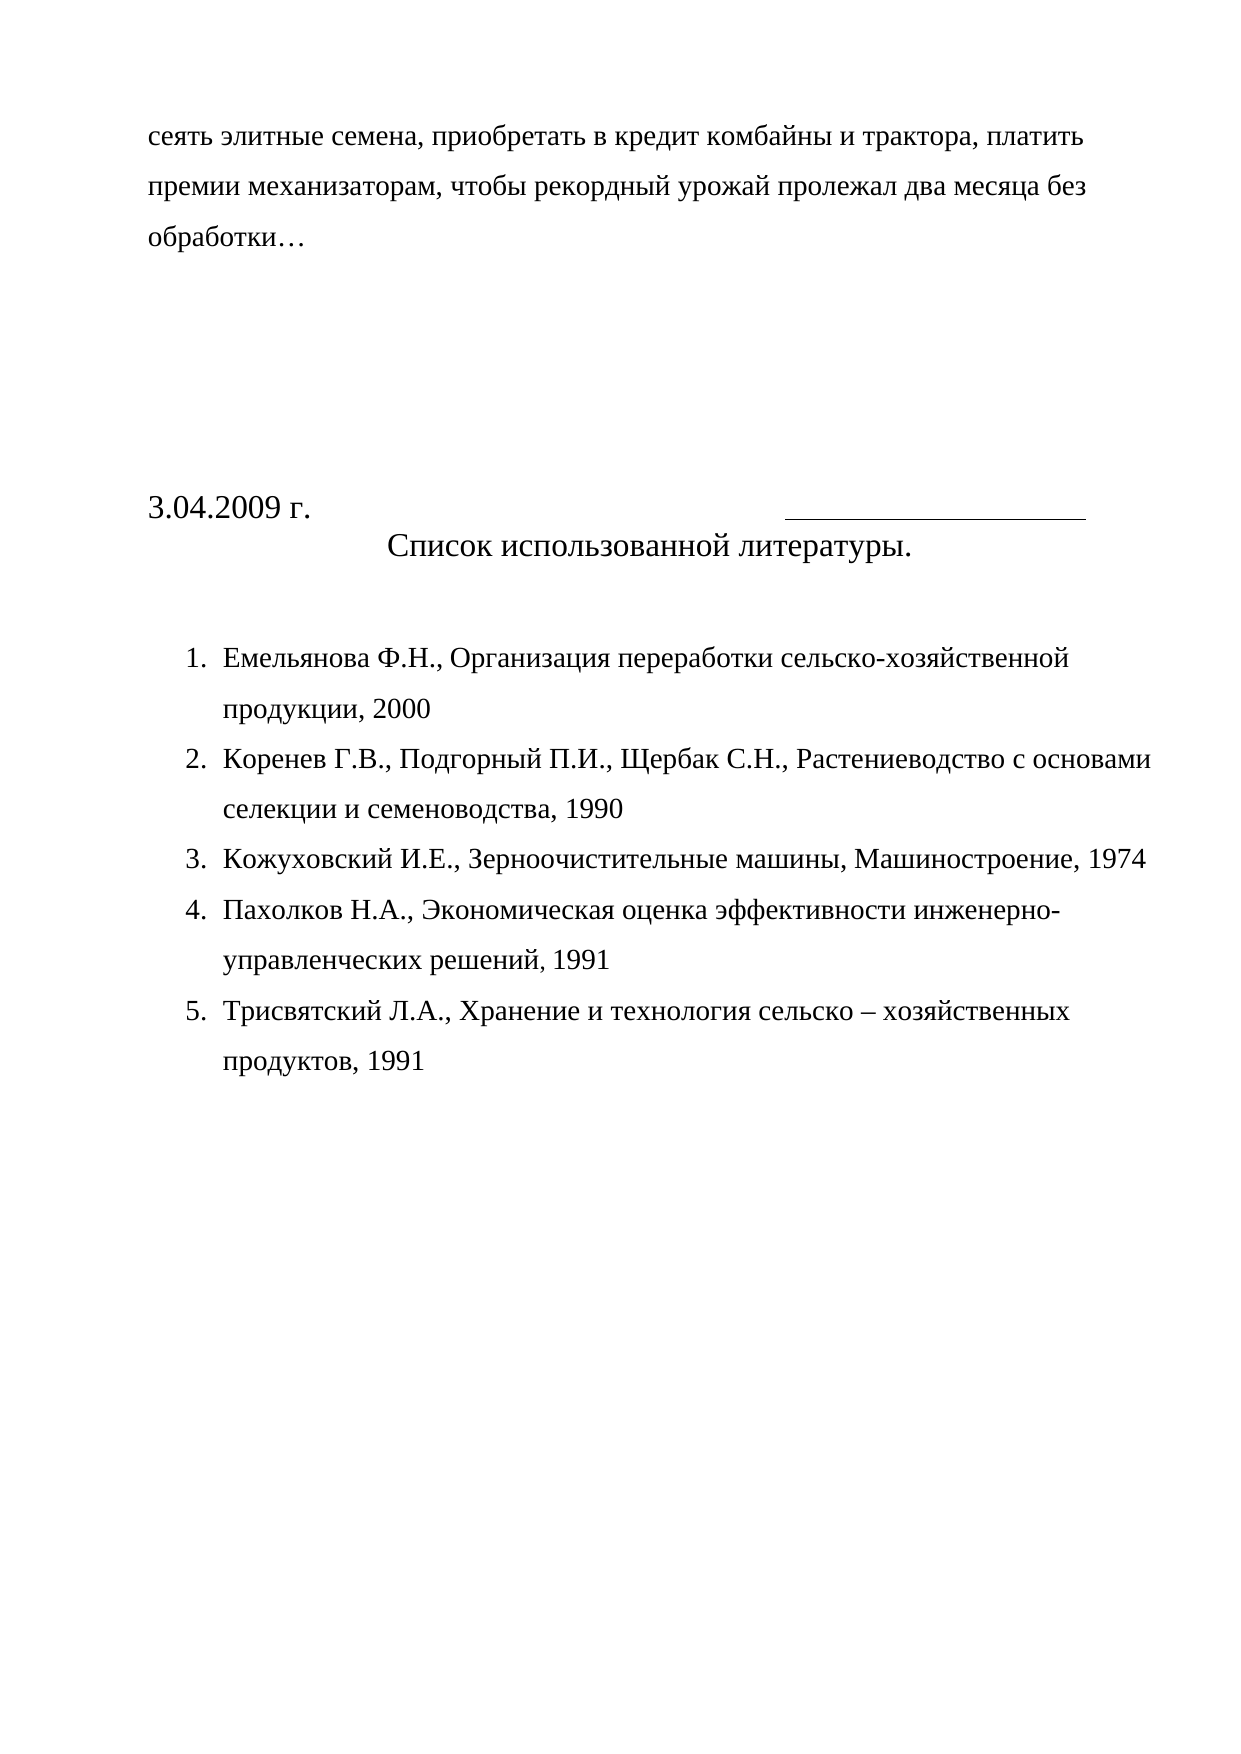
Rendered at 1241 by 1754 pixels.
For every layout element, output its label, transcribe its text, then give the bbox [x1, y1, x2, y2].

list Емельянова Ф.Н., Организация переработки сельско-хозяйственной продукции, 2000 [185, 640, 1152, 724]
list Коренев Г.В., Подгорный П.И., Щербак С.Н., Растениеводство с основами селекции и семеноводства, 1990 [185, 741, 1152, 825]
list Кожуховский И.Е., Зерноочистительные машины, Машиностроение, 1974 [185, 842, 1152, 875]
list Пахолков Н.А., Экономическая оценка эффективности инженерно- управленческих решений, 1991 [185, 892, 1152, 976]
list Трисвятский Л.А., Хранение и технология сельско – хозяйственных продуктов, 1991 [185, 993, 1152, 1076]
text Список использованной литературы. [148, 525, 1152, 564]
text 3.04.2009 г. [148, 487, 1152, 525]
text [148, 118, 1152, 252]
